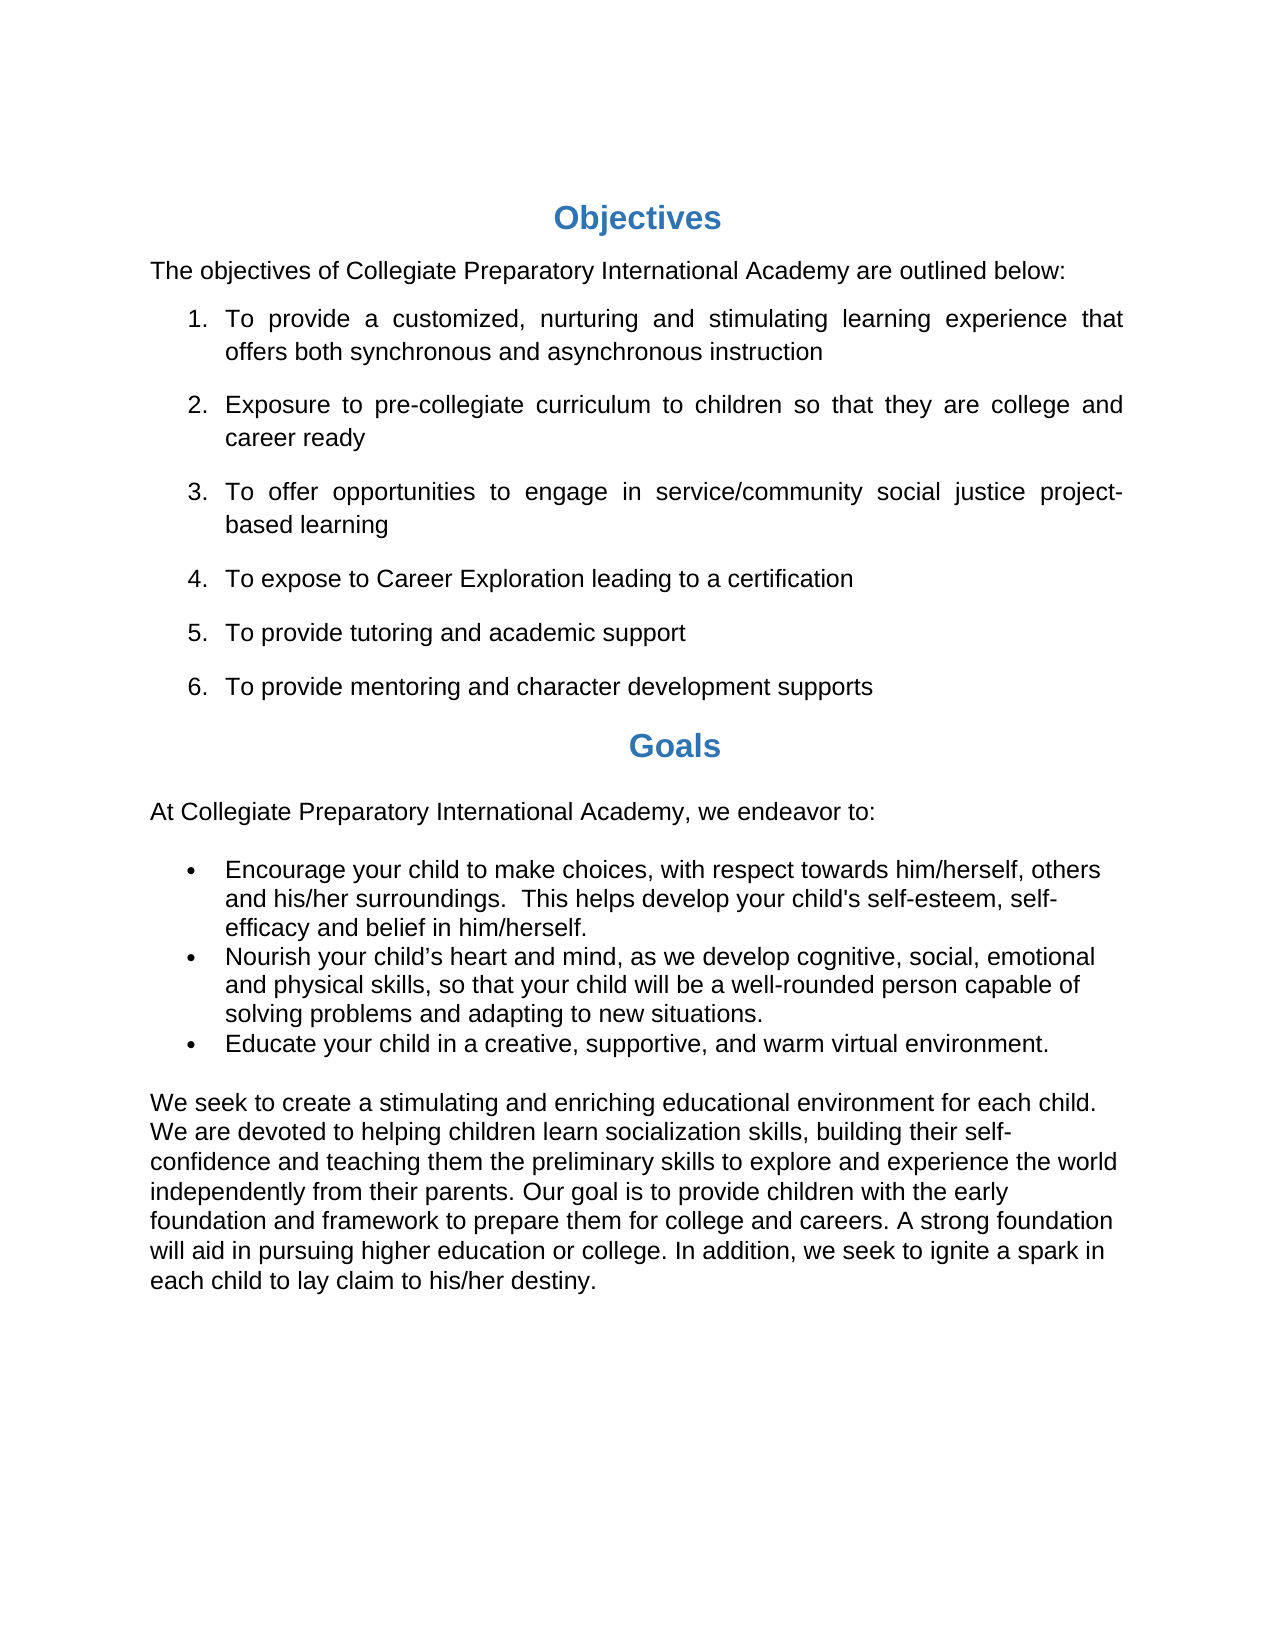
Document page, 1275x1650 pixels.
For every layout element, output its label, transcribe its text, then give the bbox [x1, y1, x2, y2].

text At Collegiate Preparatory International Academy, we endeavor to: [150, 796, 1125, 826]
list To provide mentoring and character development supports [187, 672, 1125, 701]
list Educate your child in a creative, supportive, and warm virtual environment. [187, 1028, 1125, 1057]
text We seek to create a stimulating and enriching educational environment for each child. We are devoted to helping children learn socialization skills, building their self-confidence and teaching them the preliminary skills to explore and experience the world independently from their parents. Our goal is to provide children with the early foundation and framework to prepare them for college and careers. A strong foundation will aid in pursuing higher education or college. In addition, we seek to ignite a spark in each child to lay claim to his/her destiny. [150, 1087, 1125, 1294]
list To expose to Career Exploration leading to a certification [187, 564, 1125, 593]
list To offer opportunities to engage in service/community social justice project-based learning [187, 477, 1125, 539]
text Goals [225, 726, 1125, 764]
list To provide tutoring and academic support [187, 618, 1125, 647]
list Encourage your child to make choices, with respect towards him/herself, others and his/her surroundings. This helps develop your child's self-esteem, self-efficacy and belief in him/herself. [187, 855, 1125, 941]
text Objectives [150, 198, 1125, 236]
list To provide a customized, nurturing and stimulating learning experience that offers both synchronous and asynchronous instruction [187, 303, 1125, 365]
text The objectives of Collegiate Preparatory International Academy are outlined below: [150, 256, 1125, 284]
list Nourish your child’s heart and mind, as we develop cognitive, social, emotional and physical skills, so that your child will be a well-rounded person capable of solving problems and adapting to new situations. [187, 941, 1125, 1028]
list Exposure to pre-collegiate curriculum to children so that they are college and career ready [187, 390, 1125, 452]
